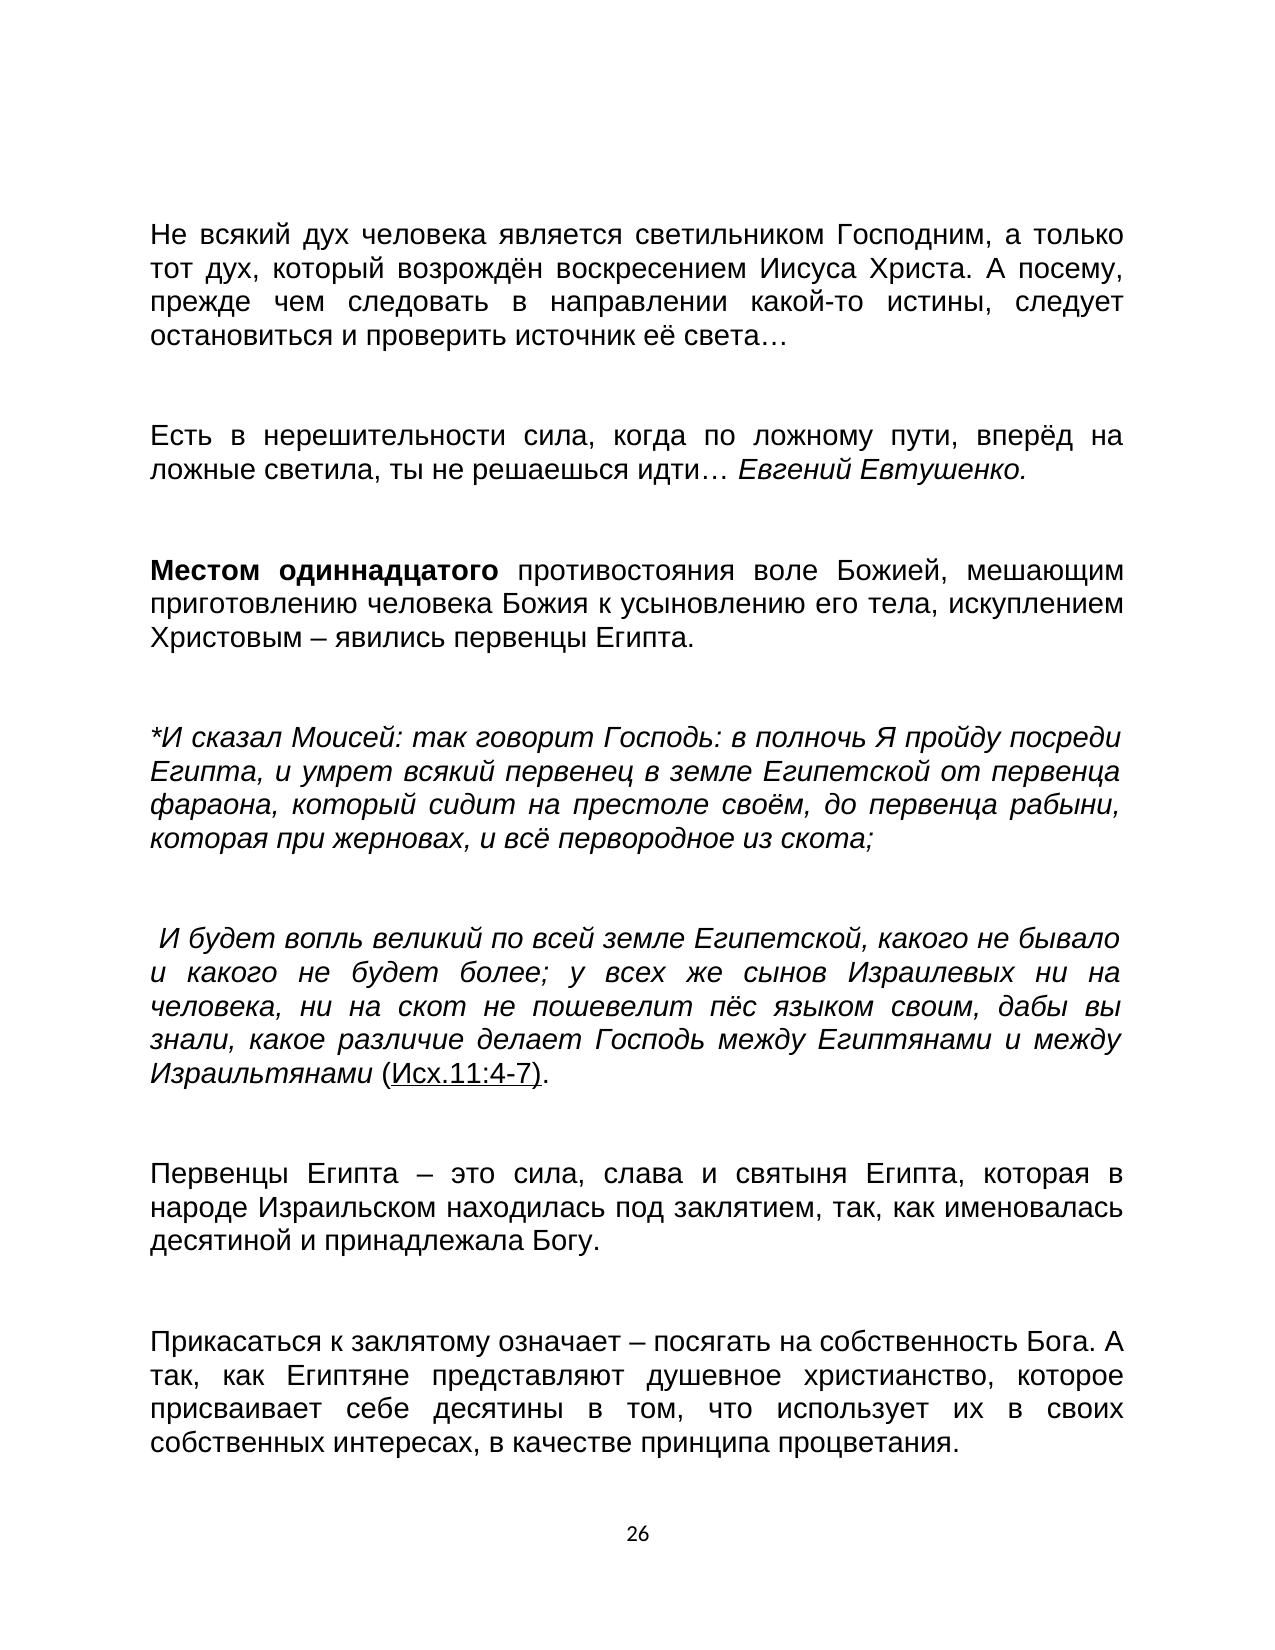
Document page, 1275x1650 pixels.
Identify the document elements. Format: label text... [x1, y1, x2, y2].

text Местом одиннадцатого противостояния воле Божией, мешающим приготовлению человека Божия к усыновлению его тела, искуплением Христовым – явились первенцы Египта. [150, 552, 1125, 653]
text И будет вопль великий по всей земле Египетской, какого не бывало и какого не будет более; у всех же сынов Израилевых ни на человека, ни на скот не пошевелит пёс языком своим, дабы вы знали, какое различие делает Господь между Египтянами и между Израильтянами (Исх.11:4-7). [150, 921, 1125, 1089]
text *И сказал Моисей: так говорит Господь: в полночь Я пройду посреди Египта, и умрет всякий первенец в земле Египетской от первенца фараона, который сидит на престоле своём, до первенца рабыни, которая при жерновах, и всё первородное из скота; [150, 720, 1125, 854]
text Есть в нерешительности сила, когда по ложному пути, вперёд на ложные светила, ты не решаешься идти… Евгений Евтушенко. [150, 418, 1125, 485]
text Прикасаться к заклятому означает – посягать на собственность Бога. А так, как Египтяне представляют душевное христианство, которое присваивает себе десятины в том, что использует их в своих собственных интересах, в качестве принципа процветания. [150, 1324, 1125, 1458]
text Не всякий дух человека является светильником Господним, а только тот дух, который возрождён воскресением Иисуса Христа. А посему, прежде чем следовать в направлении какой-то истины, следует остановиться и проверить источник её света… [150, 217, 1125, 351]
text Первенцы Египта – это сила, слава и святыня Египта, которая в народе Израильском находилась под заклятием, так, как именовалась десятиной и принадлежала Богу. [150, 1156, 1125, 1257]
